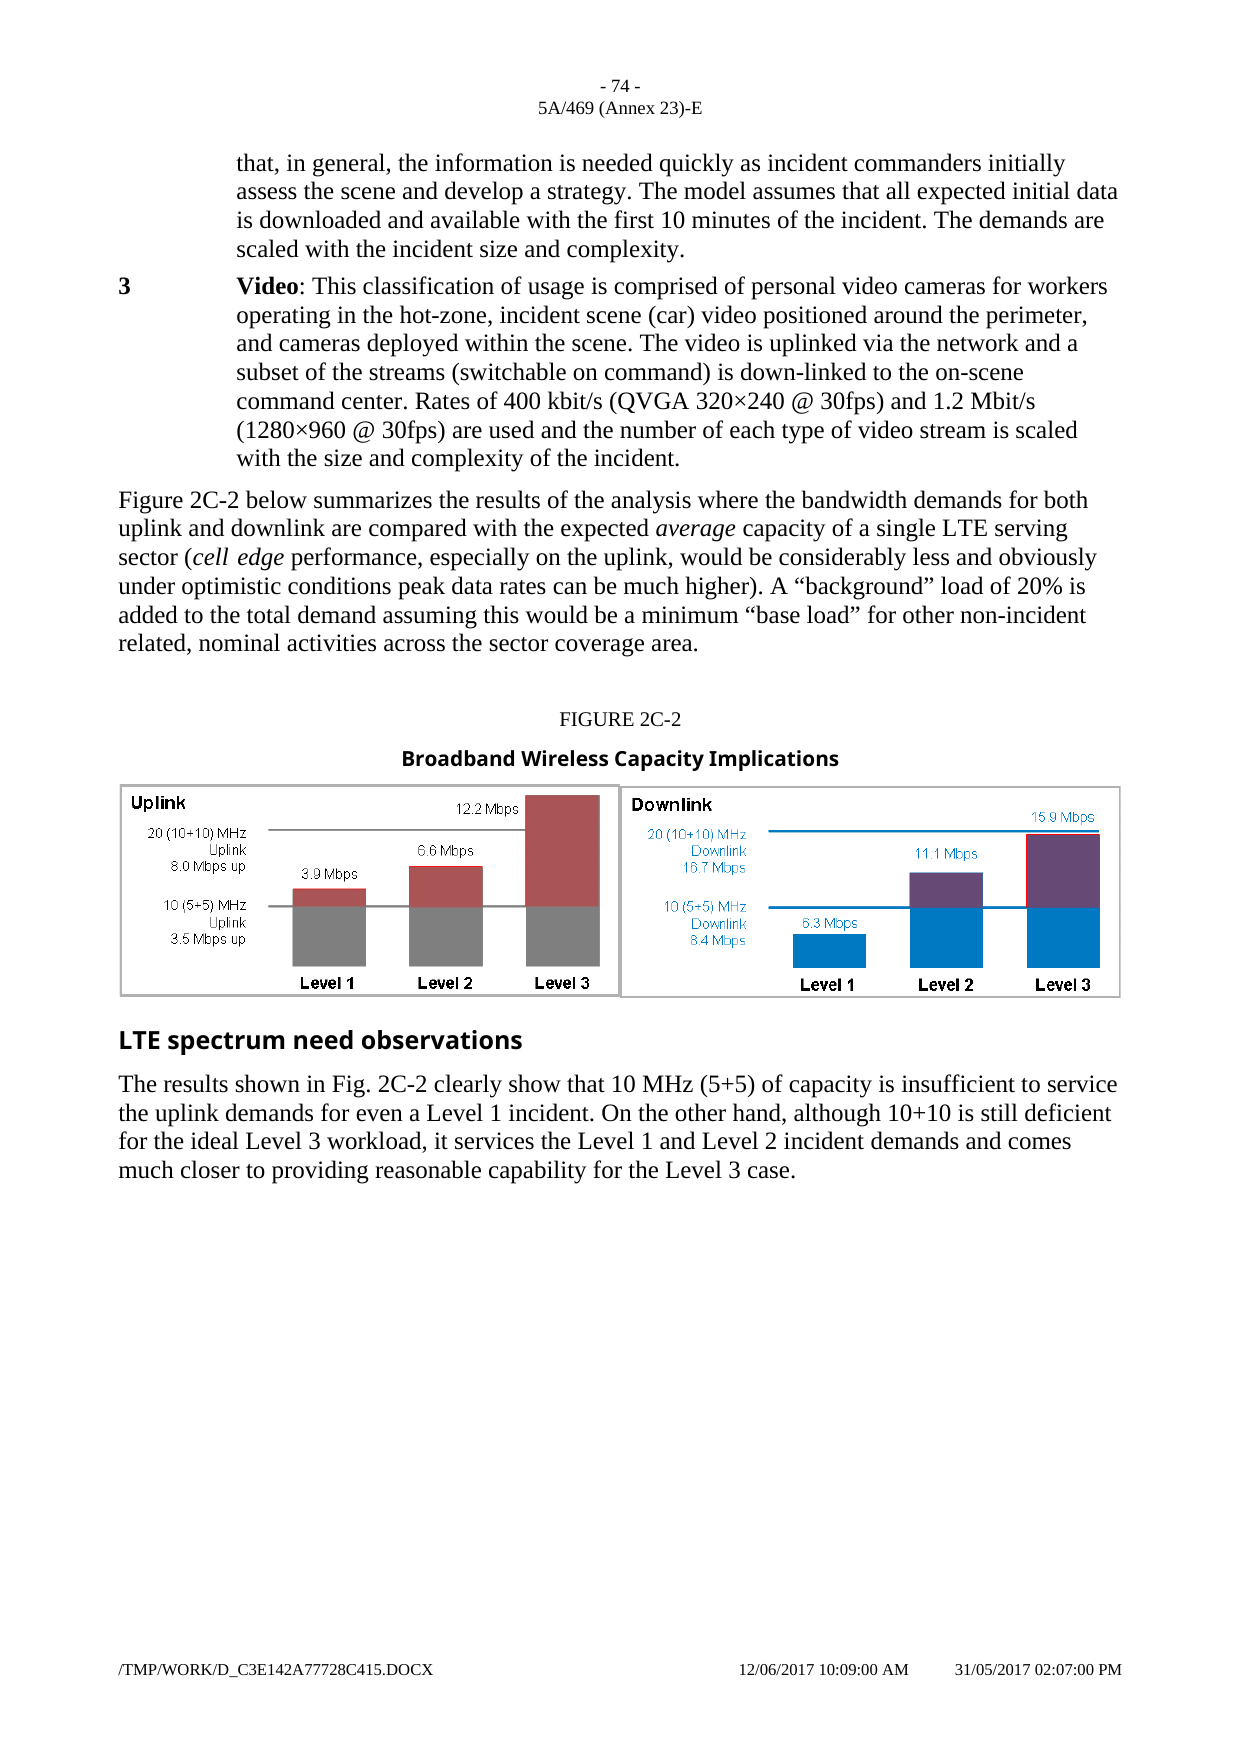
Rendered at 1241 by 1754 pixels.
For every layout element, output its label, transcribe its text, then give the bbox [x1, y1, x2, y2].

text Figure 2C-2 below summarizes the results of the analysis where the bandwidth demands for both uplink and downlink are compared with the expected average capacity of a single LTE serving sector (cell edge performance, especially on the uplink, would be considerably less and obviously under optimistic conditions peak data rates can be much higher). A “background” load of 20% is added to the total demand assuming this would be a minimum “base load” for other non-incident related, nominal activities across the sector coverage area. [118, 485, 1122, 657]
title Broadband Wireless Capacity Implications [118, 744, 1122, 772]
subtitle LTE spectrum need observations [118, 1022, 1122, 1056]
text The results shown in Fig. 2C-2 clearly show that 10 MHz (5+5) of capacity is insufficient to service the uplink demands for even a Level 1 incident. On the other hand, although 10+10 is still deficient for the ideal Level 3 workload, it services the Level 1 and Level 2 incident demands and comes much closer to providing reasonable capability for the Level 3 case. [118, 1069, 1122, 1184]
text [118, 148, 1122, 263]
text Figure 2C-2 [118, 707, 1122, 731]
picture [119, 784, 1121, 998]
text 3 Video: This classification of usage is comprised of personal video cameras for workers operating in the hot-zone, incident scene (car) video positioned around the perimeter, and cameras deployed within the scene. The video is uplinked via the network and a subset of the streams (switchable on command) is down-linked to the on-scene command center. Rates of 400 kbit/s (QVGA 320×240 @ 30fps) and 1.2 Mbit/s (1280×960 @ 30fps) are used and the number of each type of video stream is scaled with the size and complexity of the incident. [118, 271, 1122, 472]
